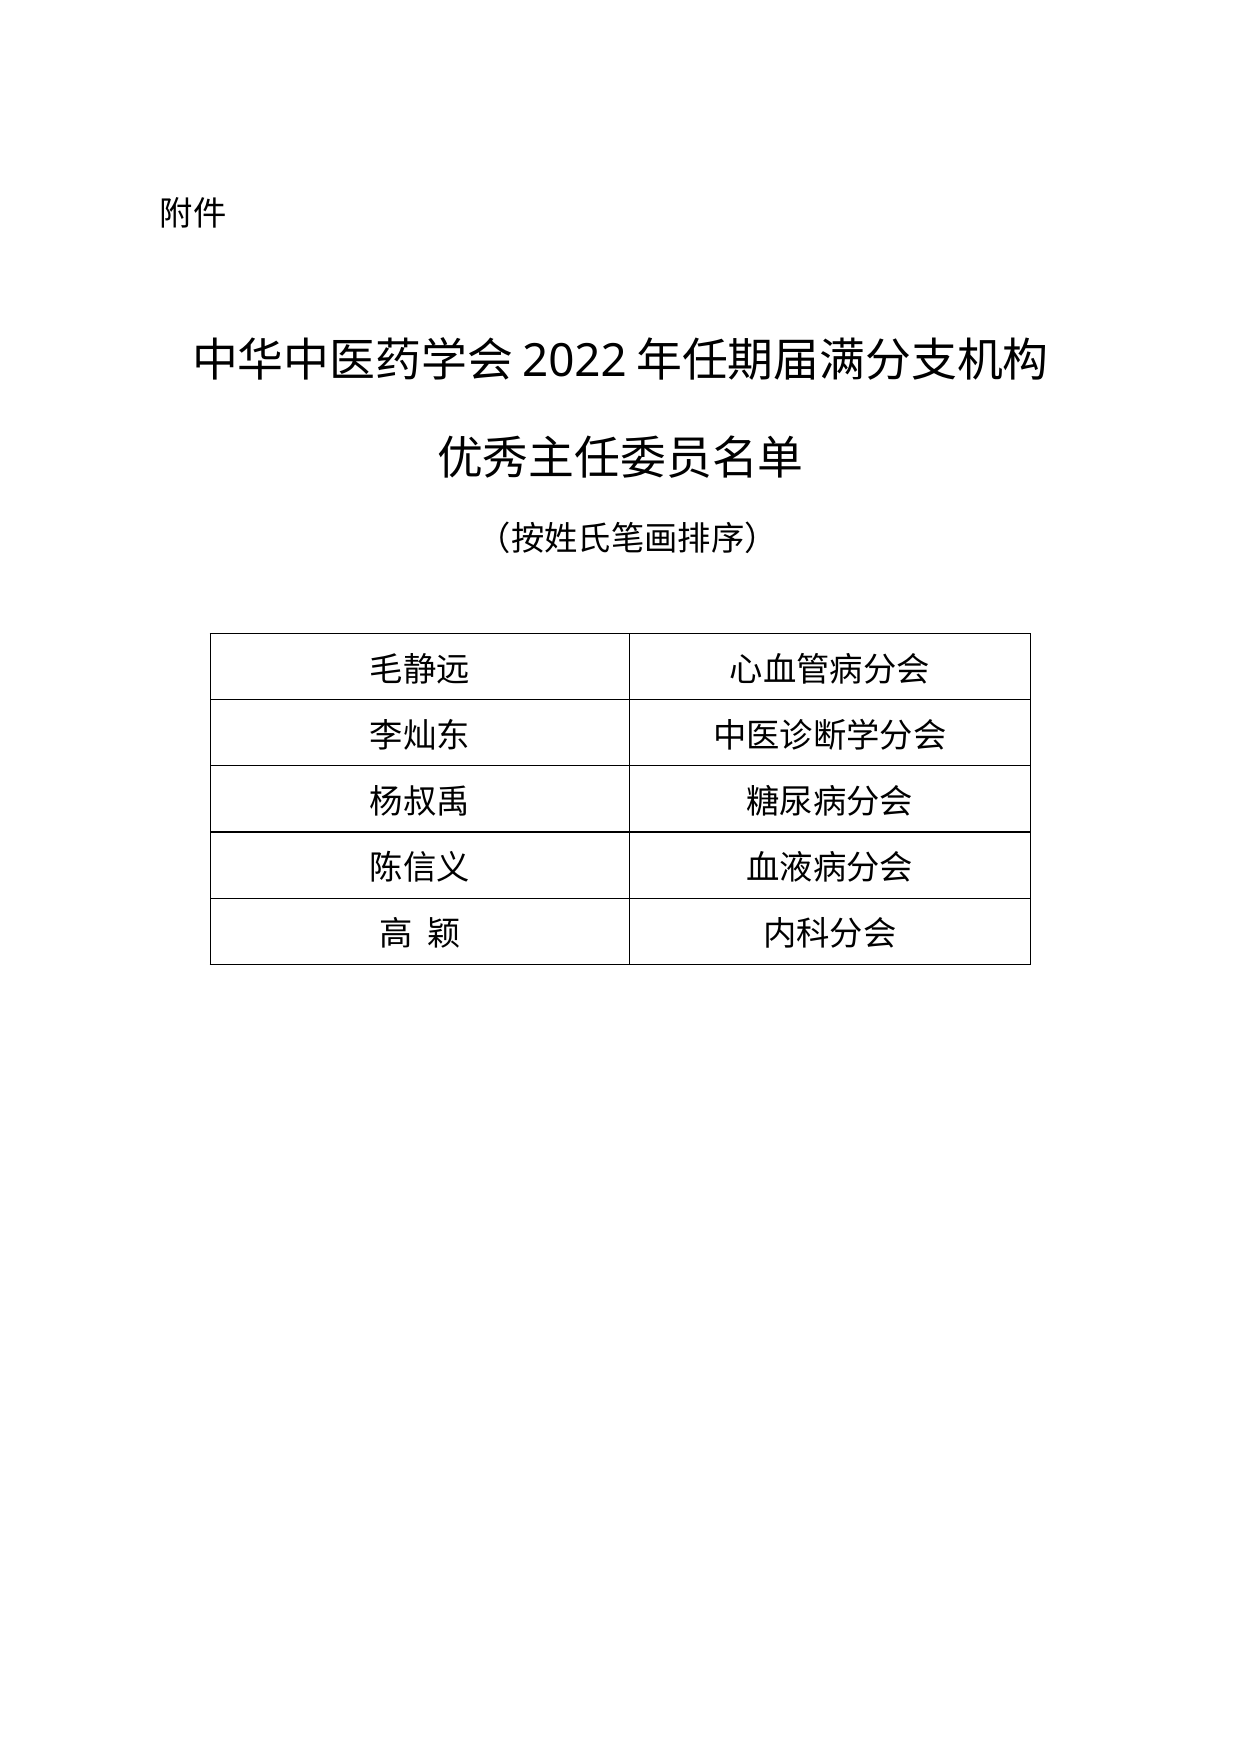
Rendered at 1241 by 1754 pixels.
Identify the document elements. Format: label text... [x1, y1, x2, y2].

table_header 心血管病分会 [630, 634, 1030, 699]
table_cell 内科分会 [630, 899, 1030, 963]
text 附件 [159, 178, 1081, 243]
text 中华中医药学会2022年任期届满分支机构 [159, 308, 1081, 406]
table_header 毛静远 [211, 634, 629, 699]
text 优秀主任委员名单 [159, 406, 1081, 503]
table_cell 李灿东 [211, 700, 629, 765]
table_cell 糖尿病分会 [630, 766, 1030, 831]
table_cell 高 颖 [211, 899, 629, 963]
text （按姓氏笔画排序） [159, 503, 1081, 568]
table_cell 血液病分会 [630, 833, 1030, 897]
table_cell 中医诊断学分会 [630, 700, 1030, 765]
table_cell 杨叔禹 [211, 766, 629, 831]
table_cell 陈信义 [211, 833, 629, 897]
